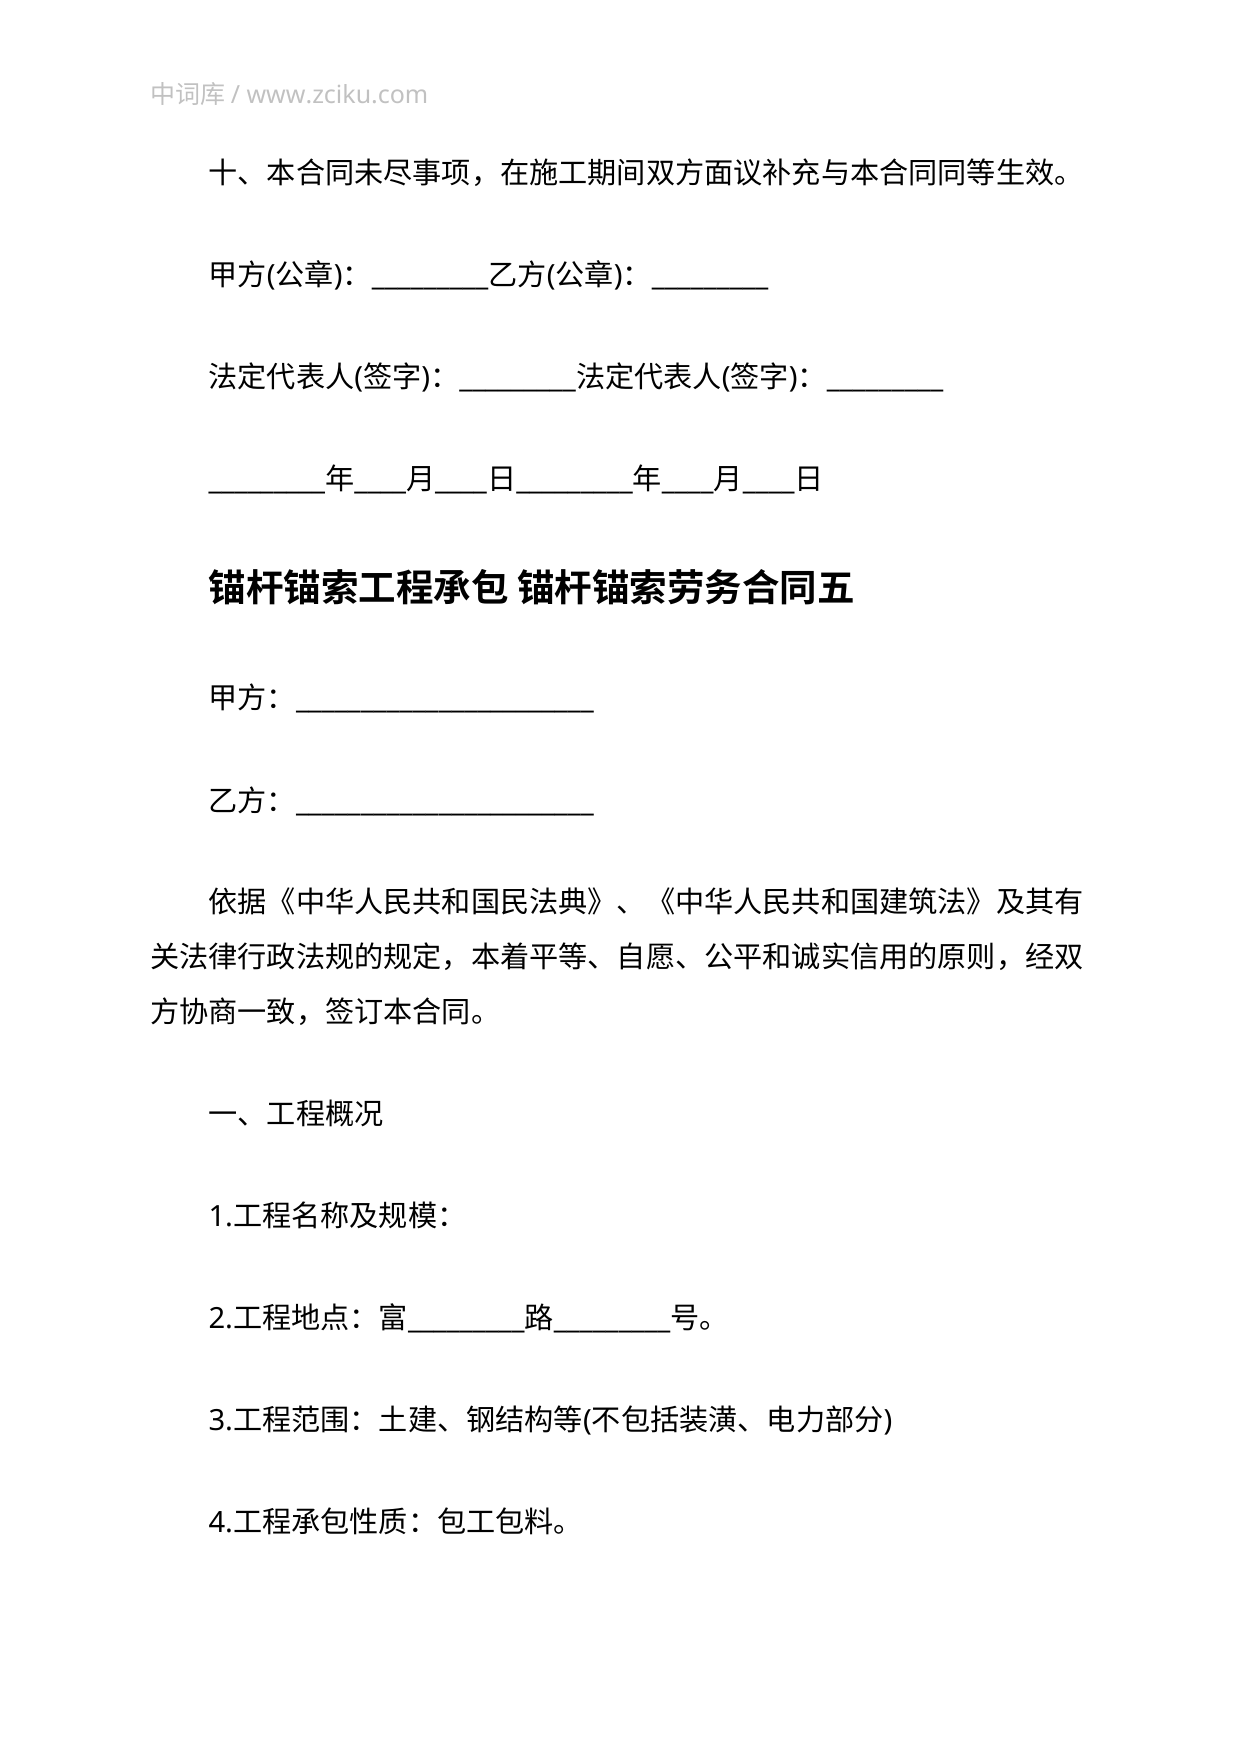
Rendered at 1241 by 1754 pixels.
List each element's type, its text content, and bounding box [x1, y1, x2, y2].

text 一、工程概况 [150, 1091, 1090, 1133]
text 甲方：_______________________ [150, 675, 1090, 717]
text 法定代表人(签字)：_________法定代表人(签字)：_________ [150, 354, 1090, 396]
text 甲方(公章)：_________乙方(公章)：_________ [150, 252, 1090, 294]
text 十、本合同未尽事项，在施工期间双方面议补充与本合同同等生效。 [150, 150, 1090, 192]
text 依据《中华人民共和国民法典》、《中华人民共和国建筑法》及其有关法律行政法规的规定，本着平等、自愿、公平和诚实信用的原则，经双方协商一致，签订本合同。 [150, 879, 1090, 1031]
text 2.工程地点：富_________路_________号。 [150, 1294, 1090, 1337]
text _________年____月____日_________年____月____日 [150, 456, 1090, 498]
text 乙方：_______________________ [150, 777, 1090, 819]
text 3.工程范围：土建、钢结构等(不包括装潢、电力部分) [150, 1396, 1090, 1439]
text 4.工程承包性质：包工包料。 [150, 1498, 1090, 1541]
text 1.工程名称及规模： [150, 1192, 1090, 1235]
text 锚杆锚索工程承包 锚杆锚索劳务合同五 [150, 558, 1090, 612]
